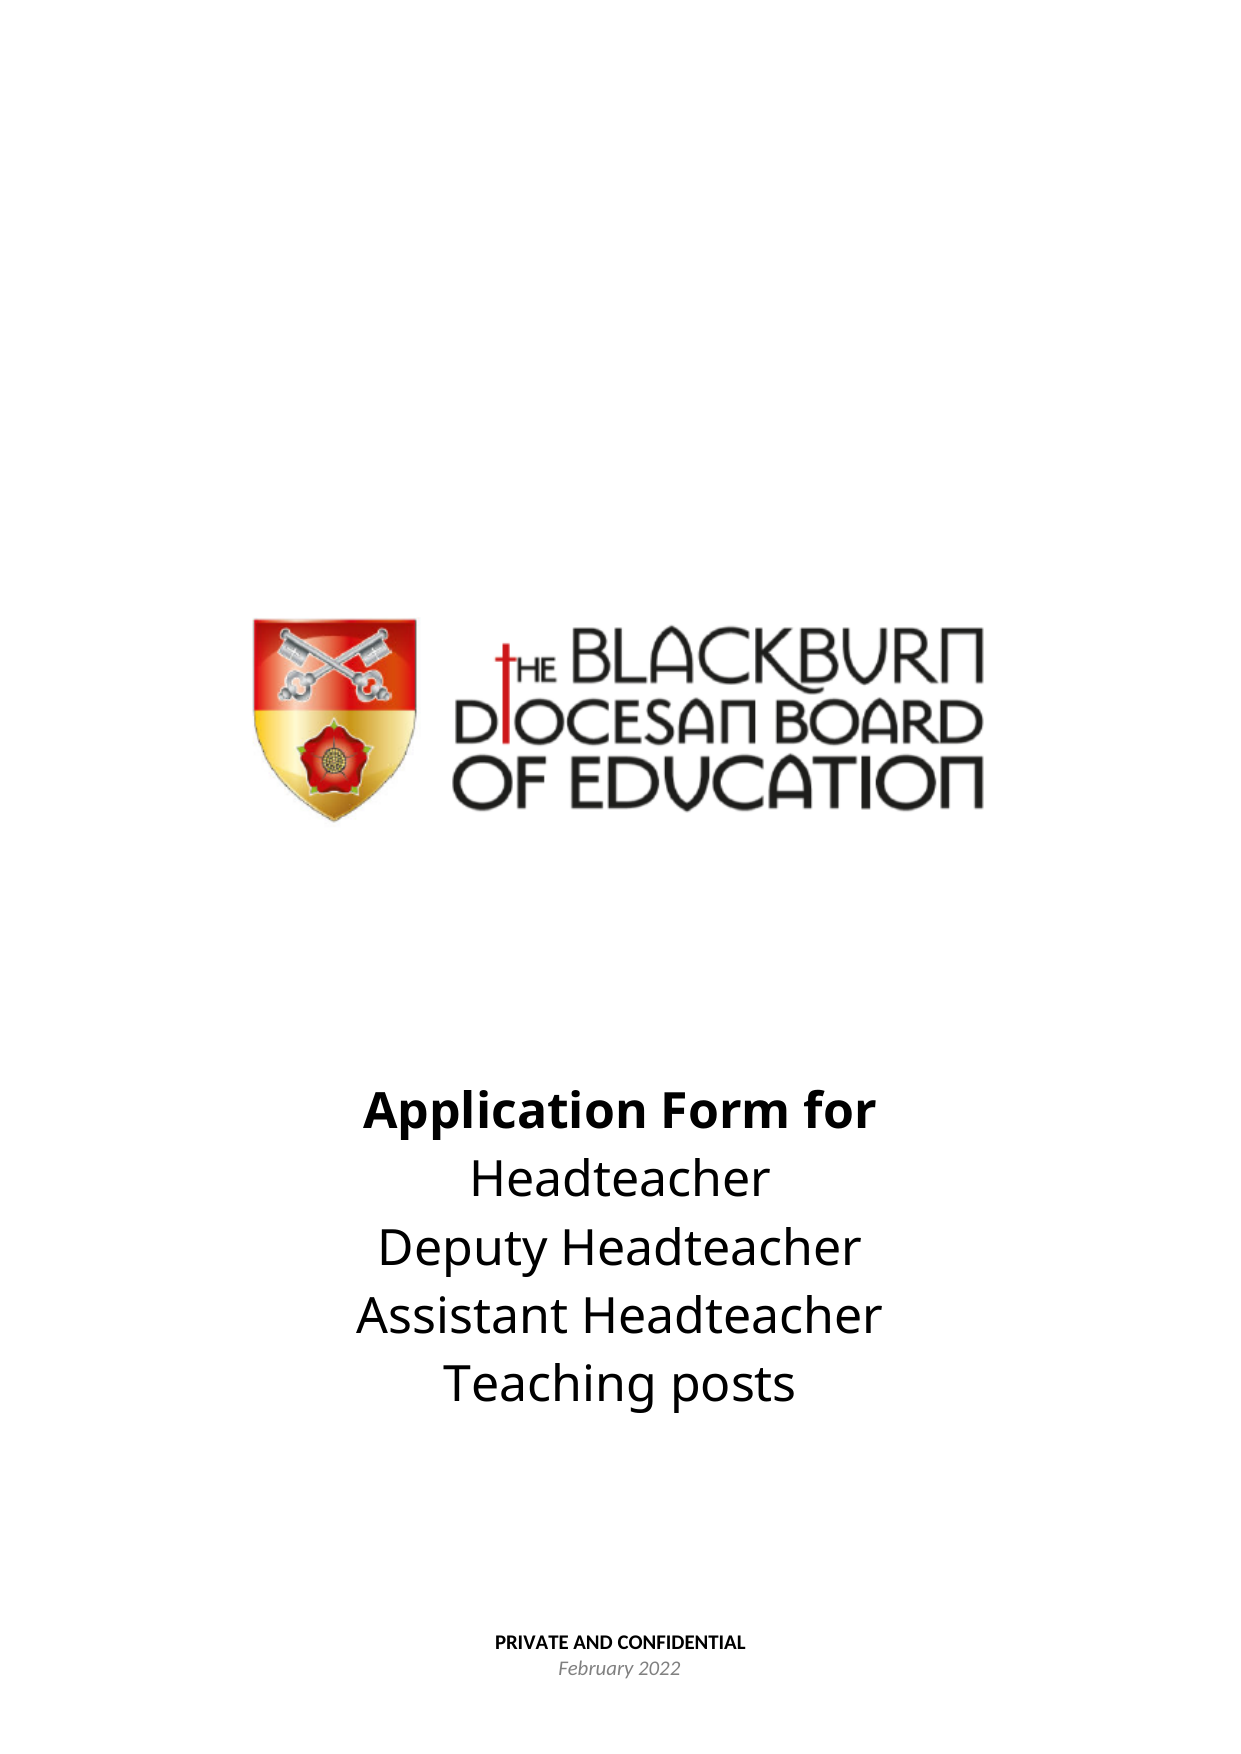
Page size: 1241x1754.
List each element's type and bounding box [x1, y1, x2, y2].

picture [230, 573, 1011, 850]
